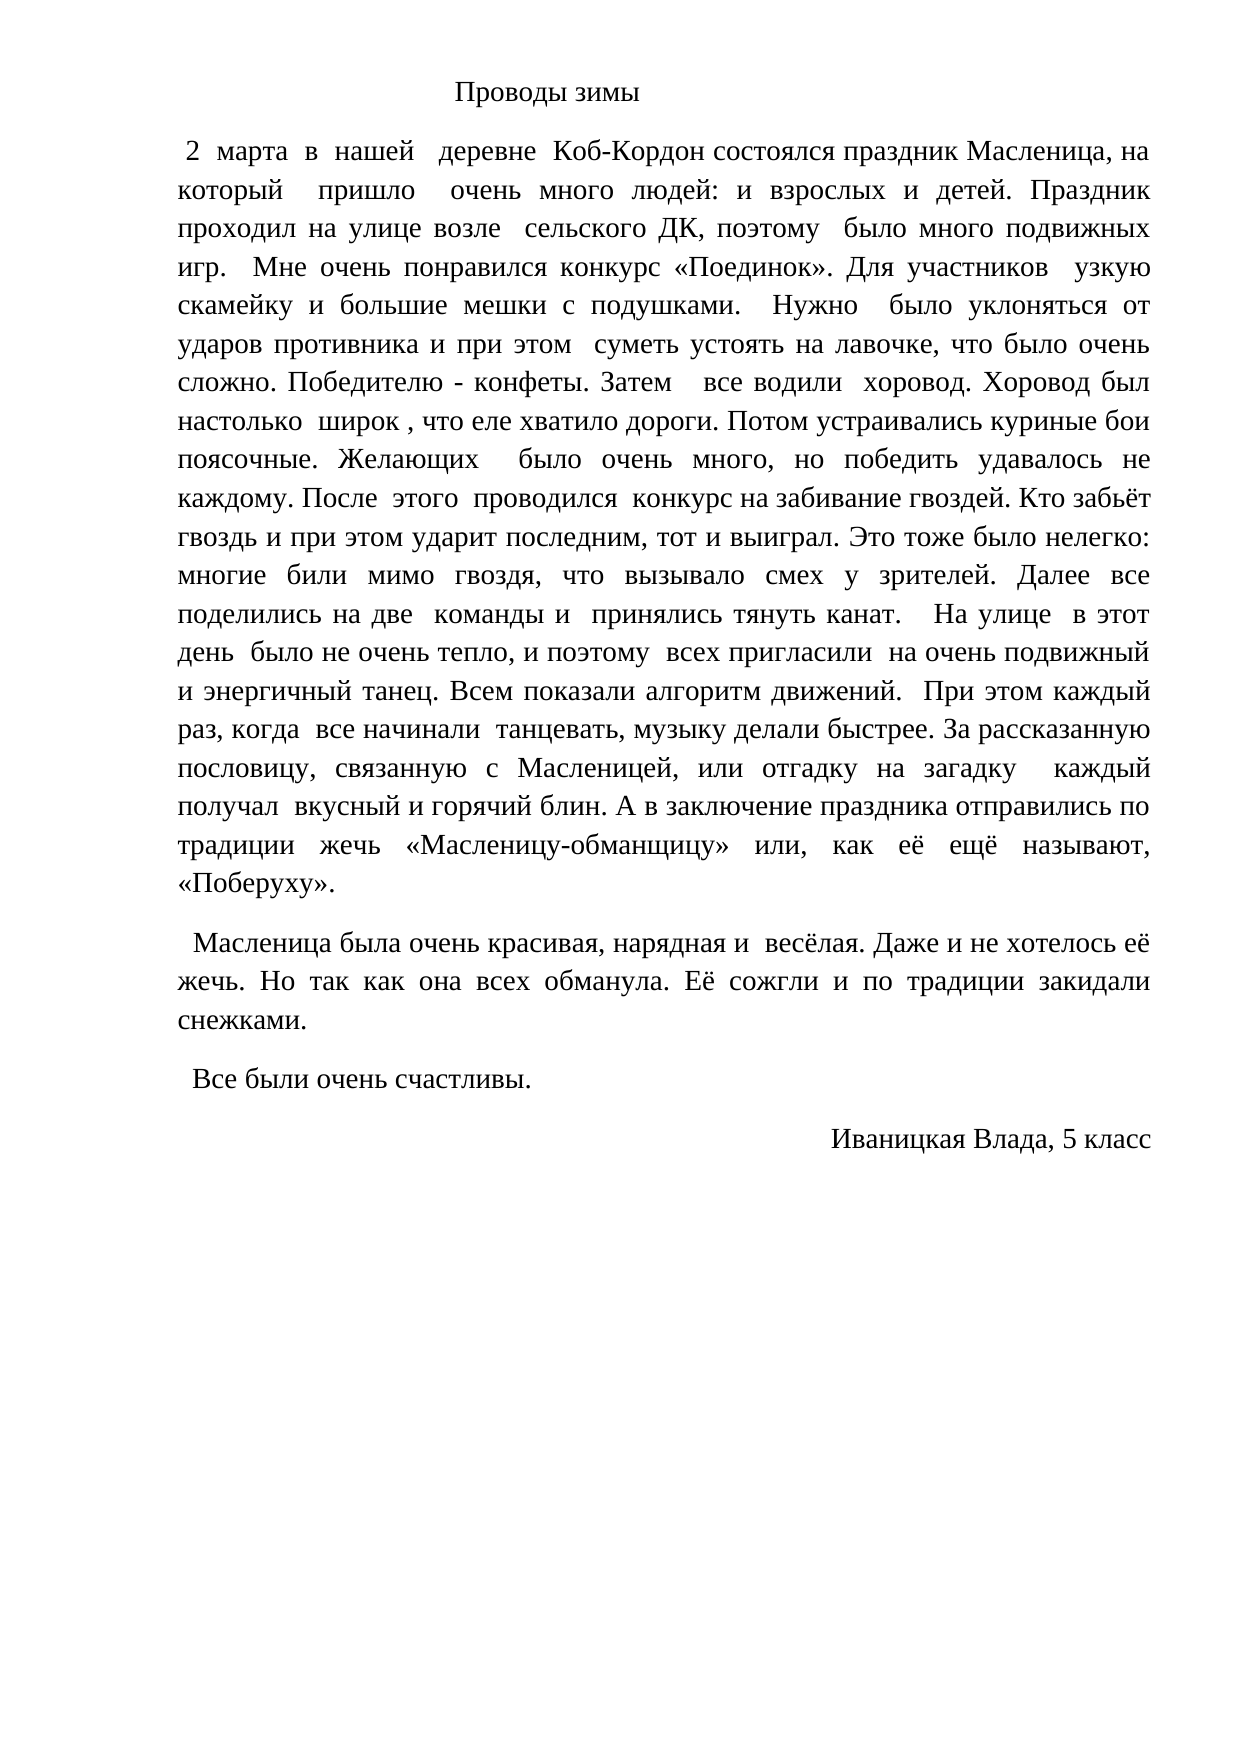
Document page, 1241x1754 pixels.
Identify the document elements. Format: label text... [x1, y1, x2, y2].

text Иваницкая Влада, 5 класс [177, 1121, 1152, 1154]
text Масленица была очень красивая, нарядная и весёлая. Даже и не хотелось её жечь. Но так как она всех обманула. Её сожгли и по традиции закидали снежками. [177, 925, 1152, 1036]
text Проводы зимы [177, 74, 1152, 107]
text Все были очень счастливы. [177, 1061, 1152, 1095]
text 2 марта в нашей деревне Коб-Кордон состоялся праздник Масленица, на который пришло очень много людей: и взрослых и детей. Праздник проходил на улице возле сельского ДК, поэтому было много подвижных игр. Мне очень понравился конкурс «Поединок». Для участников узкую скамейку и большие мешки с подушками. Нужно было уклоняться от ударов противника и при этом суметь устоять на лавочке, что было очень сложно. Победителю - конфеты. Затем все водили хоровод. Хоровод был настолько широк , что еле хватило дороги. Потом устраивались куриные бои поясочные. Желающих было очень много, но победить удавалось не каждому. После этого проводился конкурс на забивание гвоздей. Кто забьёт гвоздь и при этом ударит последним, тот и выиграл. Это тоже было нелегко: многие били мимо гвоздя, что вызывало смех у зрителей. Далее все поделились на две команды и принялись тянуть канат. На улице в этот день было не очень тепло, и поэтому всех пригласили на очень подвижный и энергичный танец. Всем показали алгоритм движений. При этом каждый раз, когда все начинали танцевать, музыку делали быстрее. За рассказанную пословицу, связанную с Масленицей, или отгадку на загадку каждый получал вкусный и горячий блин. А в заключение праздника отправились по традиции жечь «Масленицу-обманщицу» или, как её ещё называют, «Поберуху». [177, 133, 1152, 899]
